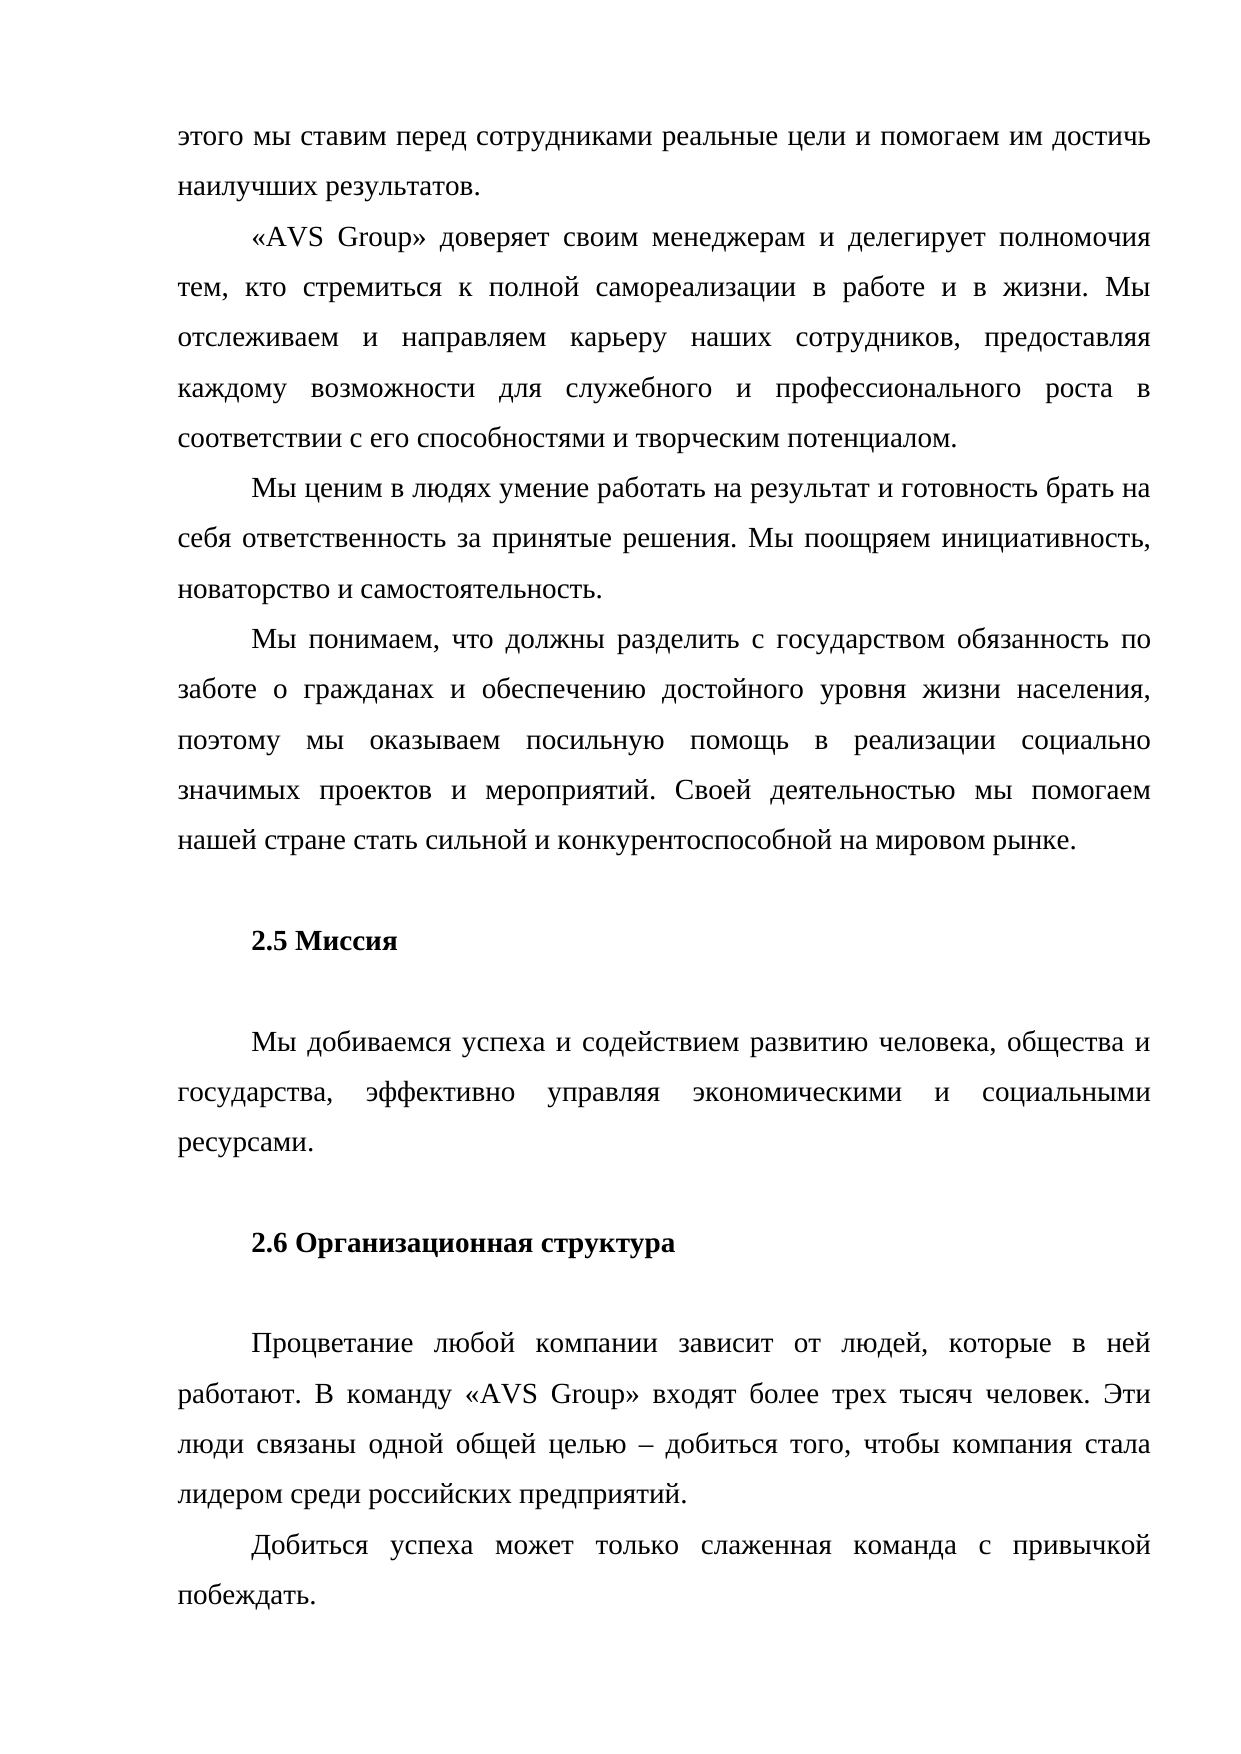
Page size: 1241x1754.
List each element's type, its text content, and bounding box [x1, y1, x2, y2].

text «AVS Group» доверяет своим менеджерам и делегирует полномочия тем, кто стремиться к полной самореализации в работе и в жизни. Мы отслеживаем и направляем карьеру наших сотрудников, предоставляя каждому возможности для служебного и профессионального роста в соответствии с его способностями и творческим потенциалом. [177, 219, 1152, 453]
text Мы ценим в людях умение работать на результат и готовность брать на себя ответственность за принятые решения. Мы поощряем инициативность, новаторство и самостоятельность. [177, 470, 1152, 604]
text Добиться успеха может только слаженная команда с привычкой побеждать. [177, 1527, 1152, 1611]
text 2.5 Миссия [177, 923, 1152, 957]
text Процветание любой компании зависит от людей, которые в ней работают. В команду «AVS Group» входят более трех тысяч человек. Эти люди связаны одной общей целью – добиться того, чтобы компания стала лидером среди российских предприятий. [177, 1326, 1152, 1510]
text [177, 118, 1152, 202]
text 2.6 Организационная структура [177, 1225, 1152, 1258]
text Мы понимаем, что должны разделить с государством обязанность по заботе о гражданах и обеспечению достойного уровня жизни населения, поэтому мы оказываем посильную помощь в реализации социально значимых проектов и мероприятий. Своей деятельностью мы помогаем нашей стране стать сильной и конкурентоспособной на мировом рынке. [177, 621, 1152, 856]
text Мы добиваемся успеха и содействием развитию человека, общества и государства, эффективно управляя экономическими и социальными ресурсами. [177, 1024, 1152, 1158]
